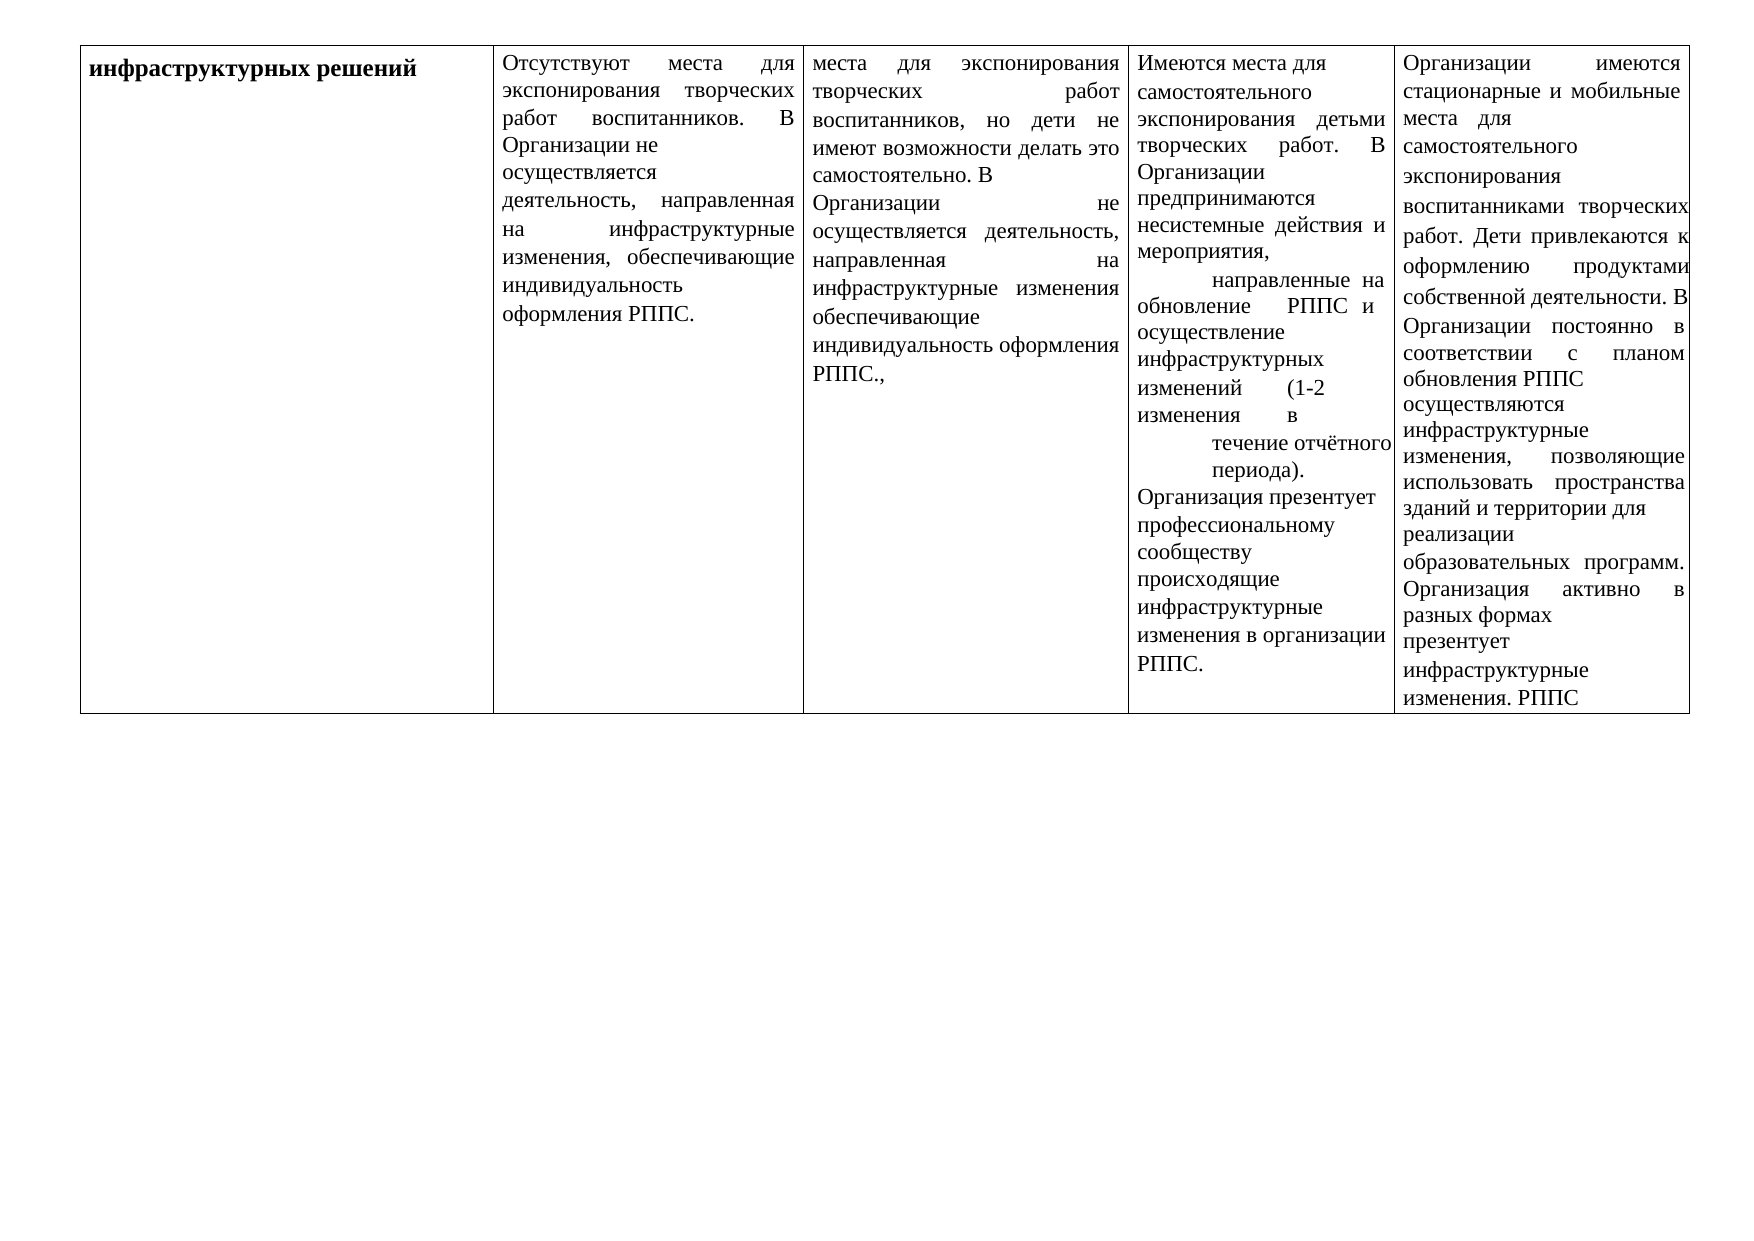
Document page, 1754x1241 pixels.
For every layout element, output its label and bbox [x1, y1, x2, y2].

table_cell [494, 46, 803, 713]
table_cell [1395, 46, 1689, 713]
table_cell [804, 46, 1128, 713]
table_cell [1129, 46, 1394, 713]
table_cell [81, 46, 493, 713]
